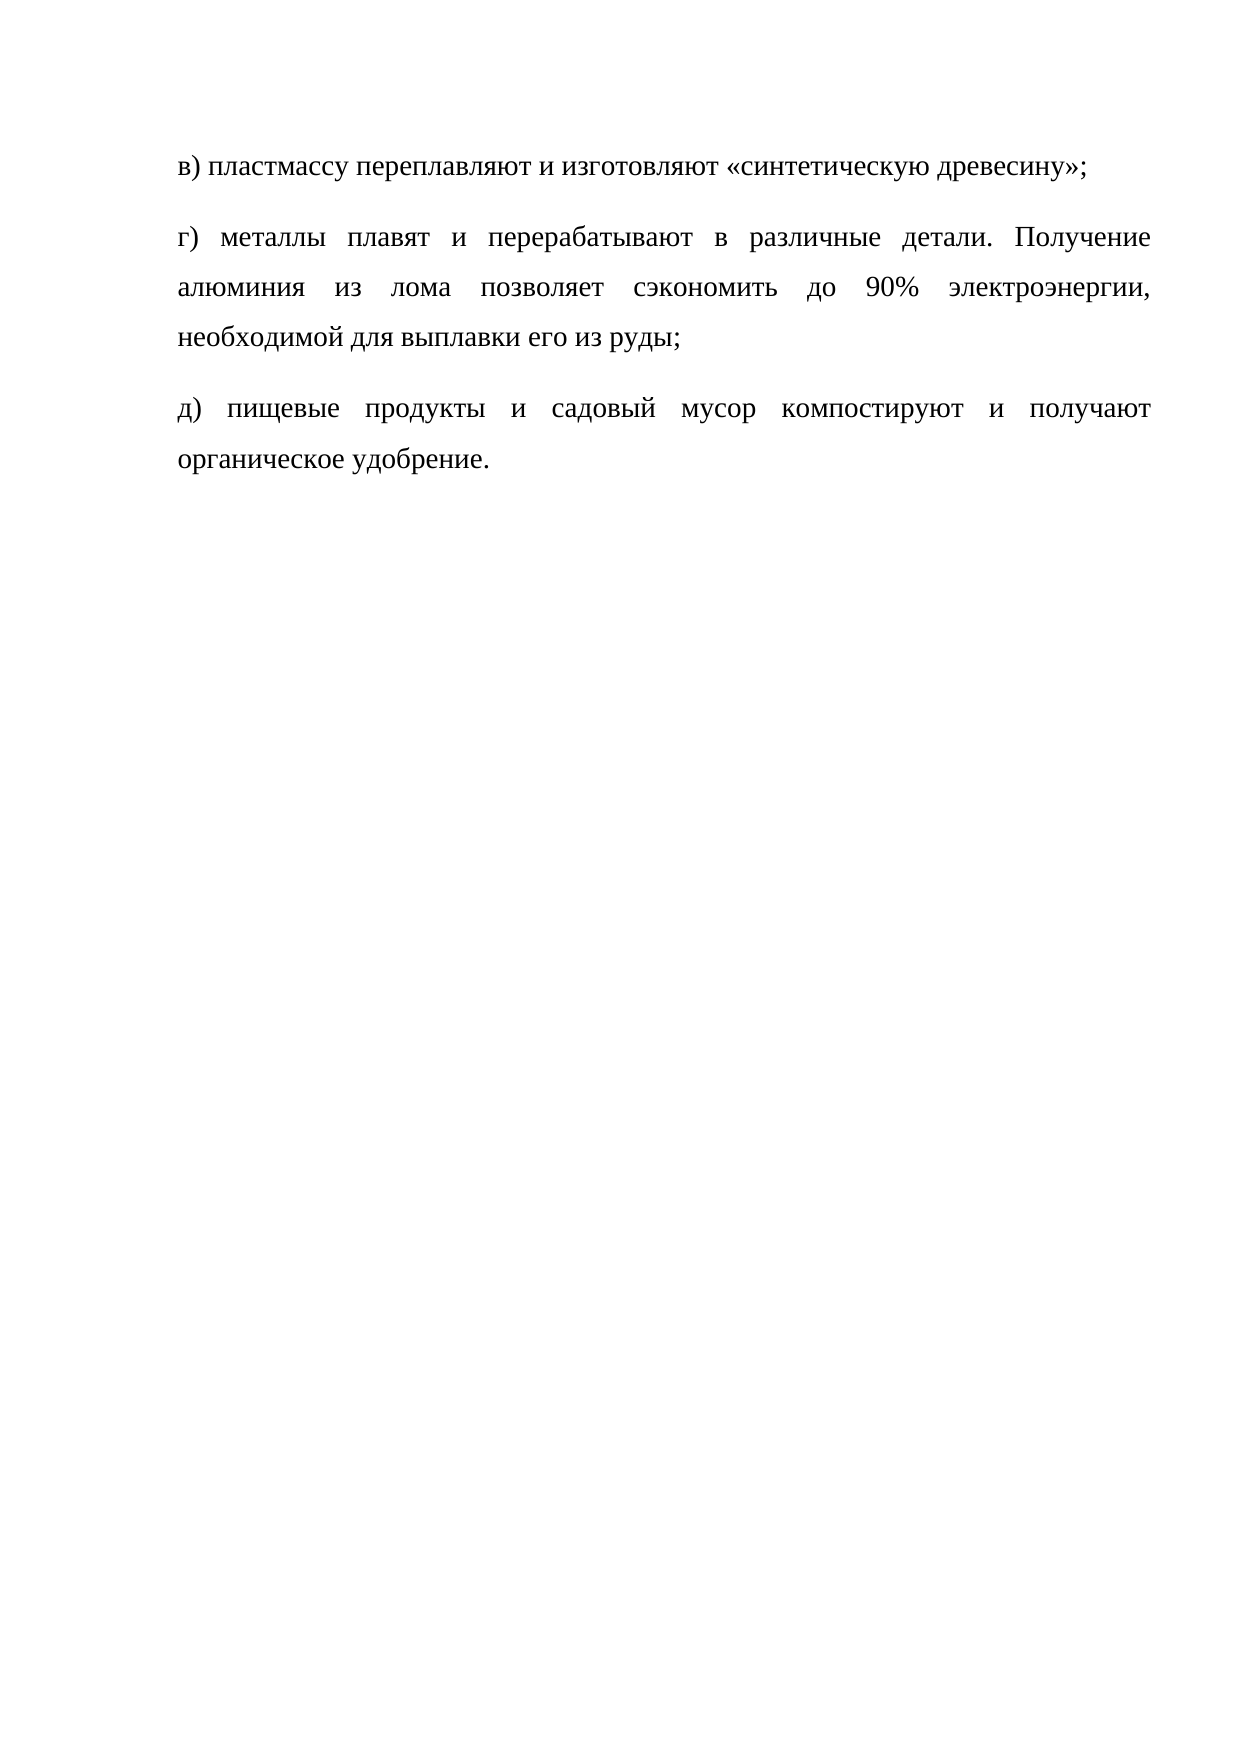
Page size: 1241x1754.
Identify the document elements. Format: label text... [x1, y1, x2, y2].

text д) пищевые продукты и садовый мусор компостируют и получают органическое удобрение. [177, 391, 1152, 474]
text г) металлы плавят и перерабатывают в различные детали. Получение алюминия из лома позволяет сэкономить до 90% электроэнергии, необходимой для выплавки его из руды; [177, 219, 1152, 353]
text в) пластмассу переплавляют и изготовляют «синтетическую древесину»; [177, 148, 1152, 181]
